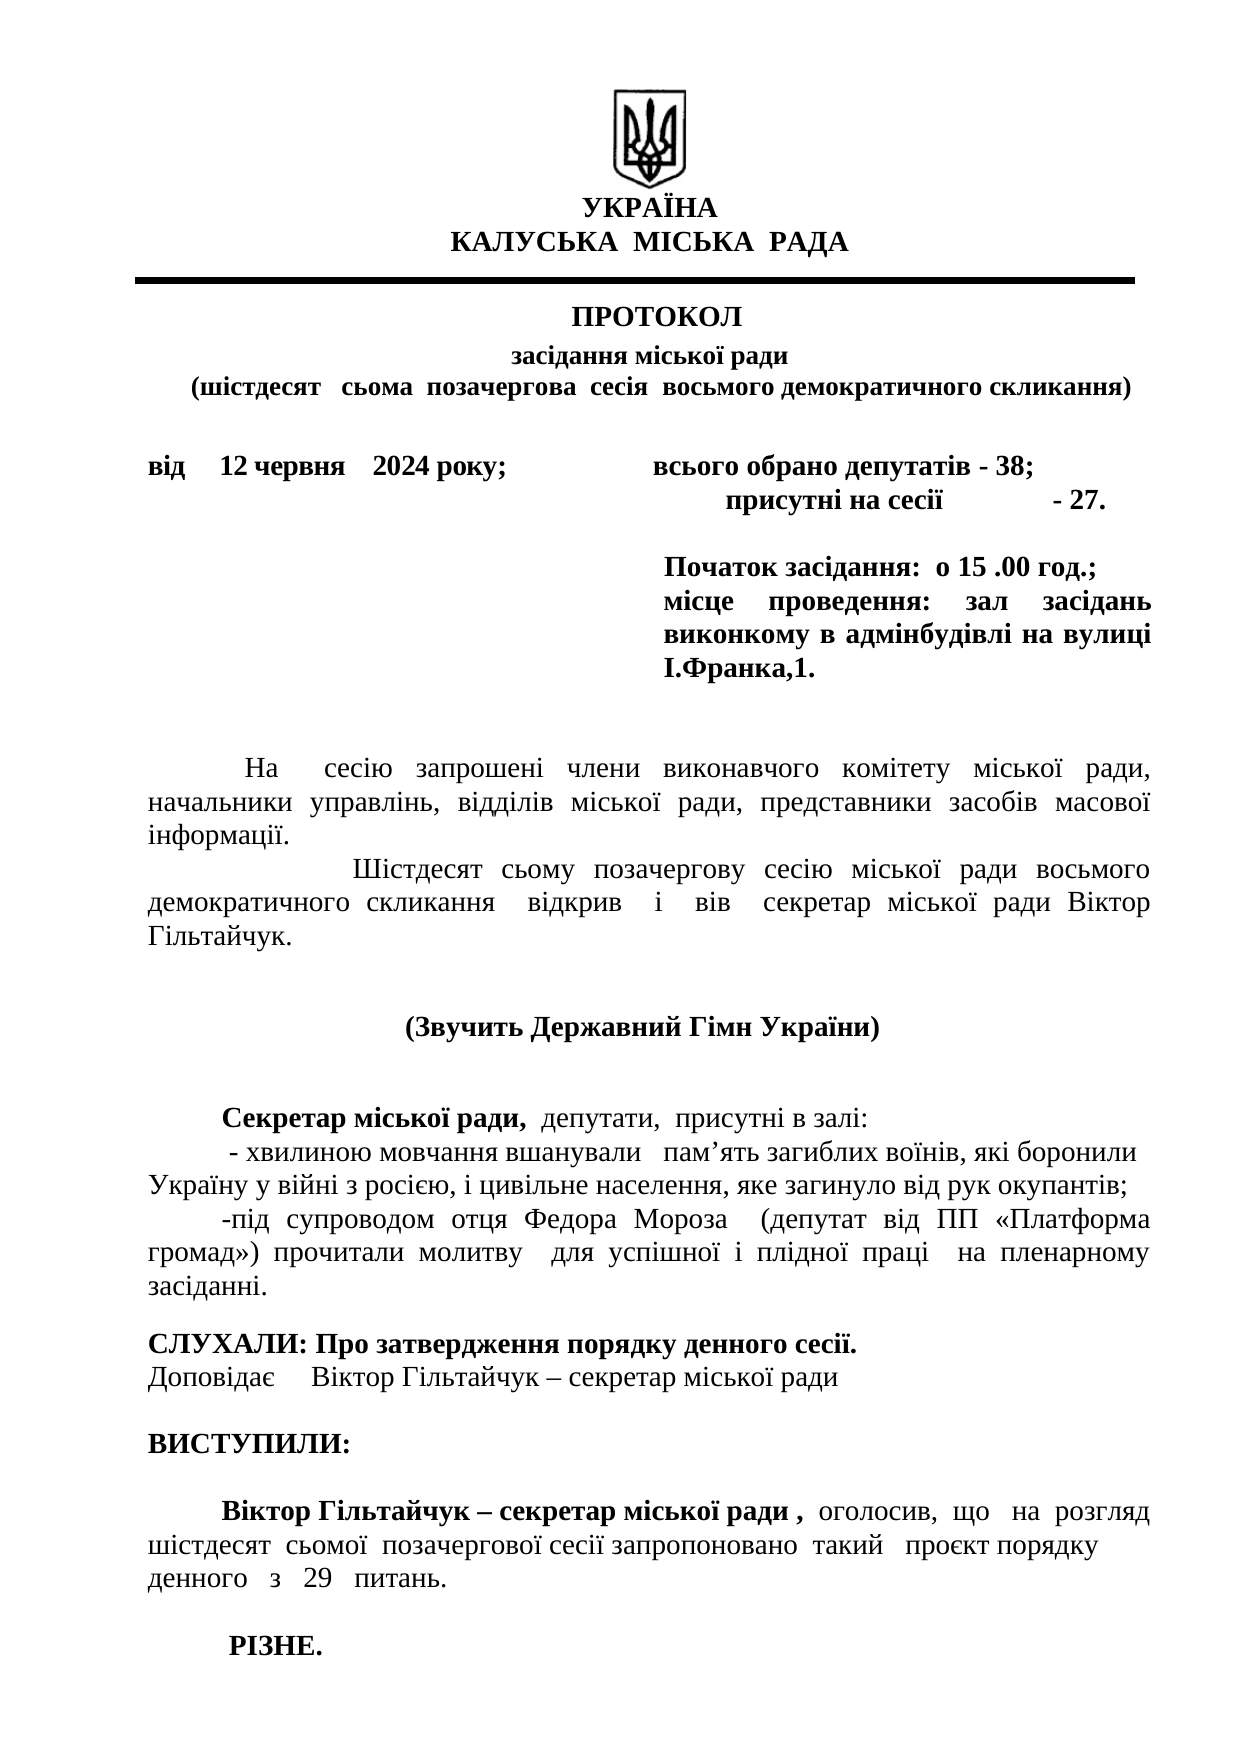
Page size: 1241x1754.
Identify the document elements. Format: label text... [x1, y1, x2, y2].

text (Звучить Державний Гімн України) [148, 1009, 1152, 1043]
text Початок засідання: о 15 .00 год.; [150, 549, 1152, 583]
text СЛУХАЛИ: Про затвердження порядку денного сесії. [148, 1326, 1152, 1359]
text Секретар міської ради, депутати, присутні в залі: [148, 1100, 1152, 1134]
text Доповідає Віктор Гільтайчук – секретар міської ради [148, 1359, 1152, 1393]
subtitle ПРОТОКОЛ [148, 299, 1152, 332]
text -під супроводом отця Федора Мороза (депутат від ПП «Платформа громад») прочитали молитву для успішної і плідної праці на пленарному засіданні. [148, 1201, 1152, 1302]
text - хвилиною мовчання вшанували пам’ять загиблих воїнів, які боронили Україну у війні з росією, і цивільне населення, яке загинуло від рук окупантів; [148, 1134, 1152, 1201]
text від 12 червня 2024 року; всього обрано депутатів - 38; присутні на сесії - 27. [148, 448, 1152, 516]
text (шістдесят сьома позачергова сесія восьмого демократичного скликання) [150, 370, 1152, 401]
text Віктор Гільтайчук – секретар міської ради , оголосив, що на розгляд шістдесят сьомої позачергової сесії запропоновано такий проєкт порядку денного з 29 питань. [148, 1493, 1152, 1594]
text КАЛУСЬКА МІСЬКА РАДА [148, 224, 1152, 257]
text На сесію запрошені члени виконавчого комітету міської ради, начальники управлінь, відділів міської ради, представники засобів масової інформації. [148, 750, 1152, 851]
text місце проведення: зал засідань виконкому в адмінбудівлі на вулиці І.Франка,1. [663, 583, 1152, 683]
text УКРАЇНА [148, 190, 1152, 224]
text ВИСТУПИЛИ: [148, 1426, 1152, 1460]
text Шістдесят сьому позачергову сесію міської ради восьмого демократичного скликання відкрив і вів секретар міської ради Віктор Гільтайчук. [148, 851, 1152, 952]
text РІЗНЕ. [148, 1628, 1152, 1661]
text засідання міської ради [148, 339, 1152, 370]
